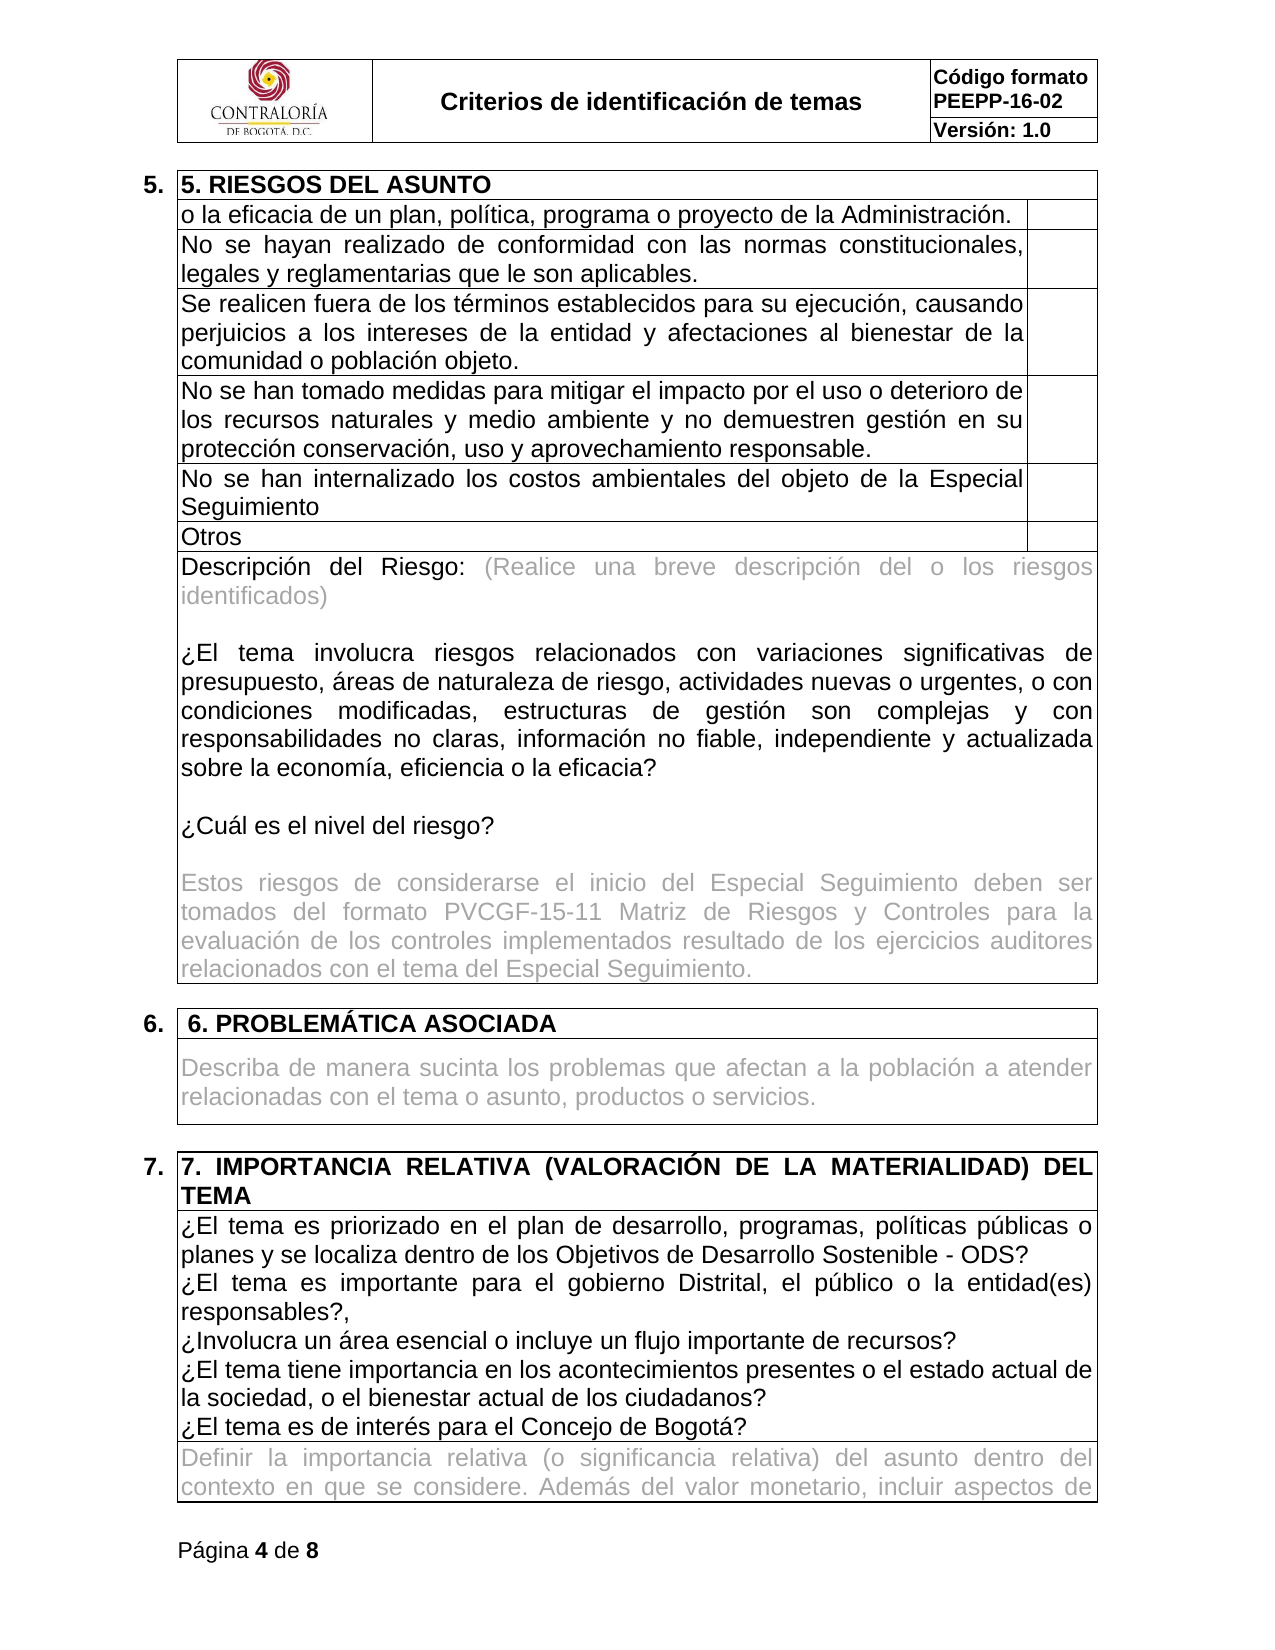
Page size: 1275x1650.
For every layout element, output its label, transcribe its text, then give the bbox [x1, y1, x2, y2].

table_cell No se hayan realizado de conformidad con las normas constitucionales, legales y reglamentarias que le son aplicables. [178, 230, 1027, 288]
table_cell No se han internalizado los costos ambientales del objeto de la Especial Seguimiento [178, 464, 1027, 521]
table_header 5. RIESGOS DEL ASUNTO [178, 171, 1097, 199]
table_cell [1028, 230, 1097, 288]
table_cell ¿El tema es priorizado en el plan de desarrollo, programas, políticas públicas o planes y se localiza dentro de los Objetivos de Desarrollo Sostenible - ODS? ¿El tema es importante para el gobierno Distrital, el público o la entidad(es) responsables?, ¿Involucra un área esencial o incluye un flujo importante de recursos? ¿El tema tiene importancia en los acontecimientos presentes o el estado actual de la sociedad, o el bienestar actual de los ciudadanos? ¿El tema es de interés para el Concejo de Bogotá? [178, 1211, 1097, 1441]
table_cell Se realicen fuera de los términos establecidos para su ejecución, causando perjuicios a los intereses de la entidad y afectaciones al bienestar de la comunidad o población objeto. [178, 289, 1027, 375]
table_header 6. PROBLEMÁTICA ASOCIADA [178, 1009, 1097, 1038]
table_cell [1028, 200, 1097, 229]
table_cell Descripción del Riesgo: (Realice una breve descripción del o los riesgos identificados) ¿El tema involucra riesgos relacionados con variaciones significativas de presupuesto, áreas de naturaleza de riesgo, actividades nuevas o urgentes, o con condiciones modificadas, estructuras de gestión son complejas y con responsabilidades no claras, información no fiable, independiente y actualizada sobre la economía, eficiencia o la eficacia? ¿Cuál es el nivel del riesgo? Estos riesgos de considerarse el inicio del Especial Seguimiento deben ser tomados del formato PVCGF-15-11 Matriz de Riesgos y Controles para la evaluación de los controles implementados resultado de los ejercicios auditores relacionados con el tema del Especial Seguimiento. [178, 552, 1097, 983]
table_cell [1028, 522, 1097, 551]
table_cell No se han tomado medidas para mitigar el impacto por el uso o deterioro de los recursos naturales y medio ambiente y no demuestren gestión en su protección conservación, uso y aprovechamiento responsable. [178, 376, 1027, 462]
table_cell [1028, 376, 1097, 462]
table_header 7. IMPORTANCIA RELATIVA (VALORACIÓN DE LA MATERIALIDAD) DEL TEMA [178, 1153, 1097, 1210]
picture [211, 60, 328, 135]
table_cell Describa de manera sucinta los problemas que afectan a la población a atender relacionadas con el tema o asunto, productos o servicios. [178, 1039, 1097, 1124]
table_cell Otros [178, 522, 1027, 551]
table_cell [1028, 464, 1097, 521]
table_cell [1028, 289, 1097, 375]
